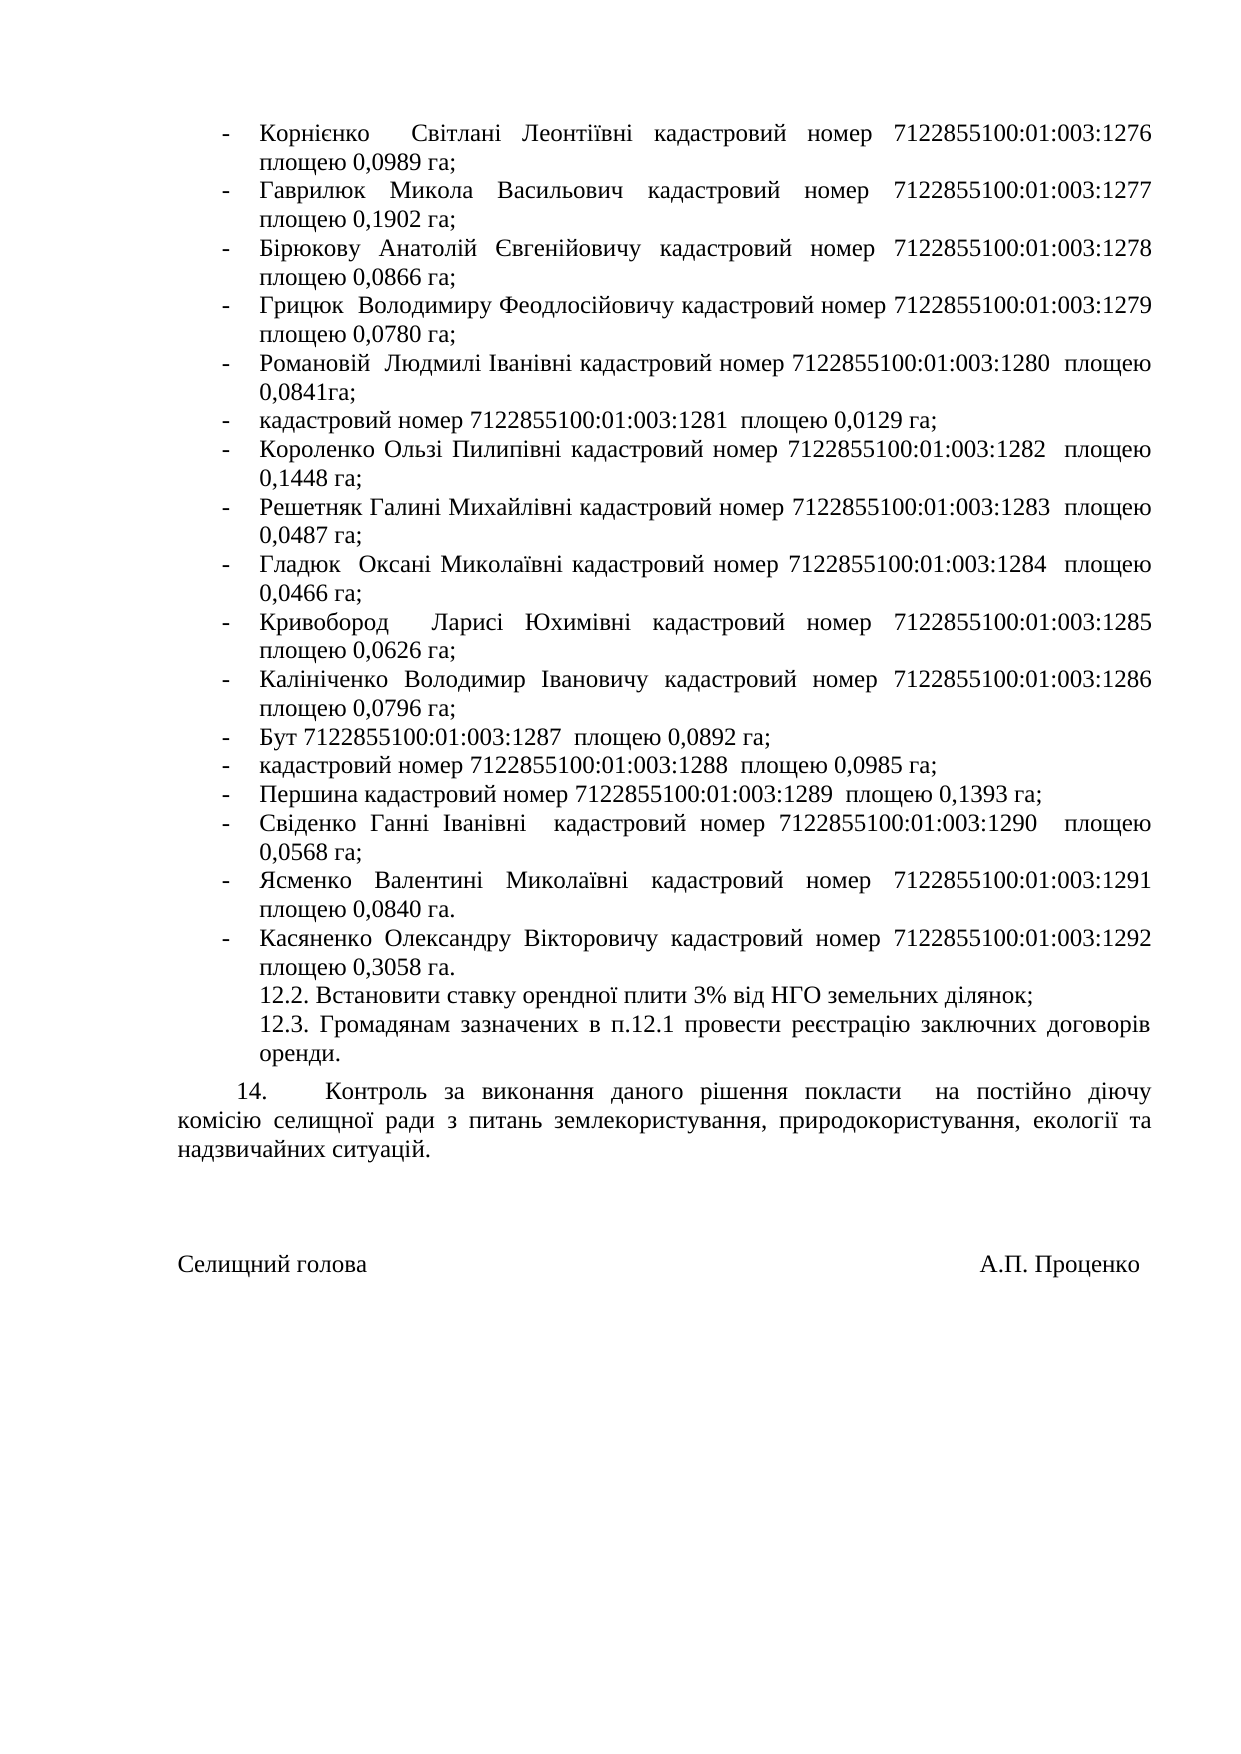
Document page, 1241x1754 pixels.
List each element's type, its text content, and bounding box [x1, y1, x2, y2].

list Калініченко Володимир Івановичу кадастровий номер 7122855100:01:003:1286 площею 0,0796 га; [222, 664, 1152, 722]
list Першина кадастровий номер 7122855100:01:003:1289 площею 0,1393 га; [222, 779, 1152, 808]
list кадастровий номер 7122855100:01:003:1281 площею 0,0129 га; [222, 406, 1152, 434]
text Селищний голова А.П. Проценко [177, 1249, 1152, 1278]
list Гаврилюк Микола Васильович кадастровий номер 7122855100:01:003:1277 площею 0,1902 га; [222, 176, 1152, 233]
list Кривобород Ларисі Юхимівні кадастровий номер 7122855100:01:003:1285 площею 0,0626 га; [222, 607, 1152, 664]
list Решетняк Галині Михайлівні кадастровий номер 7122855100:01:003:1283 площею 0,0487 га; [222, 492, 1152, 549]
list Гладюк Оксані Миколаївні кадастровий номер 7122855100:01:003:1284 площею 0,0466 га; [222, 549, 1152, 607]
list кадастровий номер 7122855100:01:003:1288 площею 0,0985 га; [222, 751, 1152, 779]
list Свіденко Ганні Іванівні кадастровий номер 7122855100:01:003:1290 площею 0,0568 га; [222, 808, 1152, 866]
list Короленко Ользі Пилипівні кадастровий номер 7122855100:01:003:1282 площею 0,1448 га; [222, 434, 1152, 492]
list Романовій Людмилі Іванівні кадастровий номер 7122855100:01:003:1280 площею 0,0841га; [222, 348, 1152, 406]
list Бут 7122855100:01:003:1287 площею 0,0892 га; [222, 722, 1152, 751]
list Касяненко Олександру Вікторовичу кадастровий номер 7122855100:01:003:1292 площею 0,3058 га. [222, 923, 1152, 981]
list Контроль за виконання даного рішення покласти на постійно діючу комісію селищної ради з питань землекористування, природокористування, екології та надзвичайних ситуацій. [177, 1076, 1152, 1163]
list Грицюк Володимиру Феодлосійовичу кадастровий номер 7122855100:01:003:1279 площею 0,0780 га; [222, 291, 1152, 348]
list Корнієнко Світлані Леонтіївні кадастровий номер 7122855100:01:003:1276 площею 0,0989 га; [222, 118, 1152, 176]
list Бірюкову Анатолій Євгенійовичу кадастровий номер 7122855100:01:003:1278 площею 0,0866 га; [222, 233, 1152, 291]
text 12.2. Встановити ставку орендної плити 3% від НГО земельних ділянок; [259, 981, 1152, 1009]
text 12.3. Громадянам зазначених в п.12.1 провести реєстрацію заключних договорів оренди. [259, 1009, 1152, 1067]
list Ясменко Валентині Миколаївні кадастровий номер 7122855100:01:003:1291 площею 0,0840 га. [222, 866, 1152, 923]
